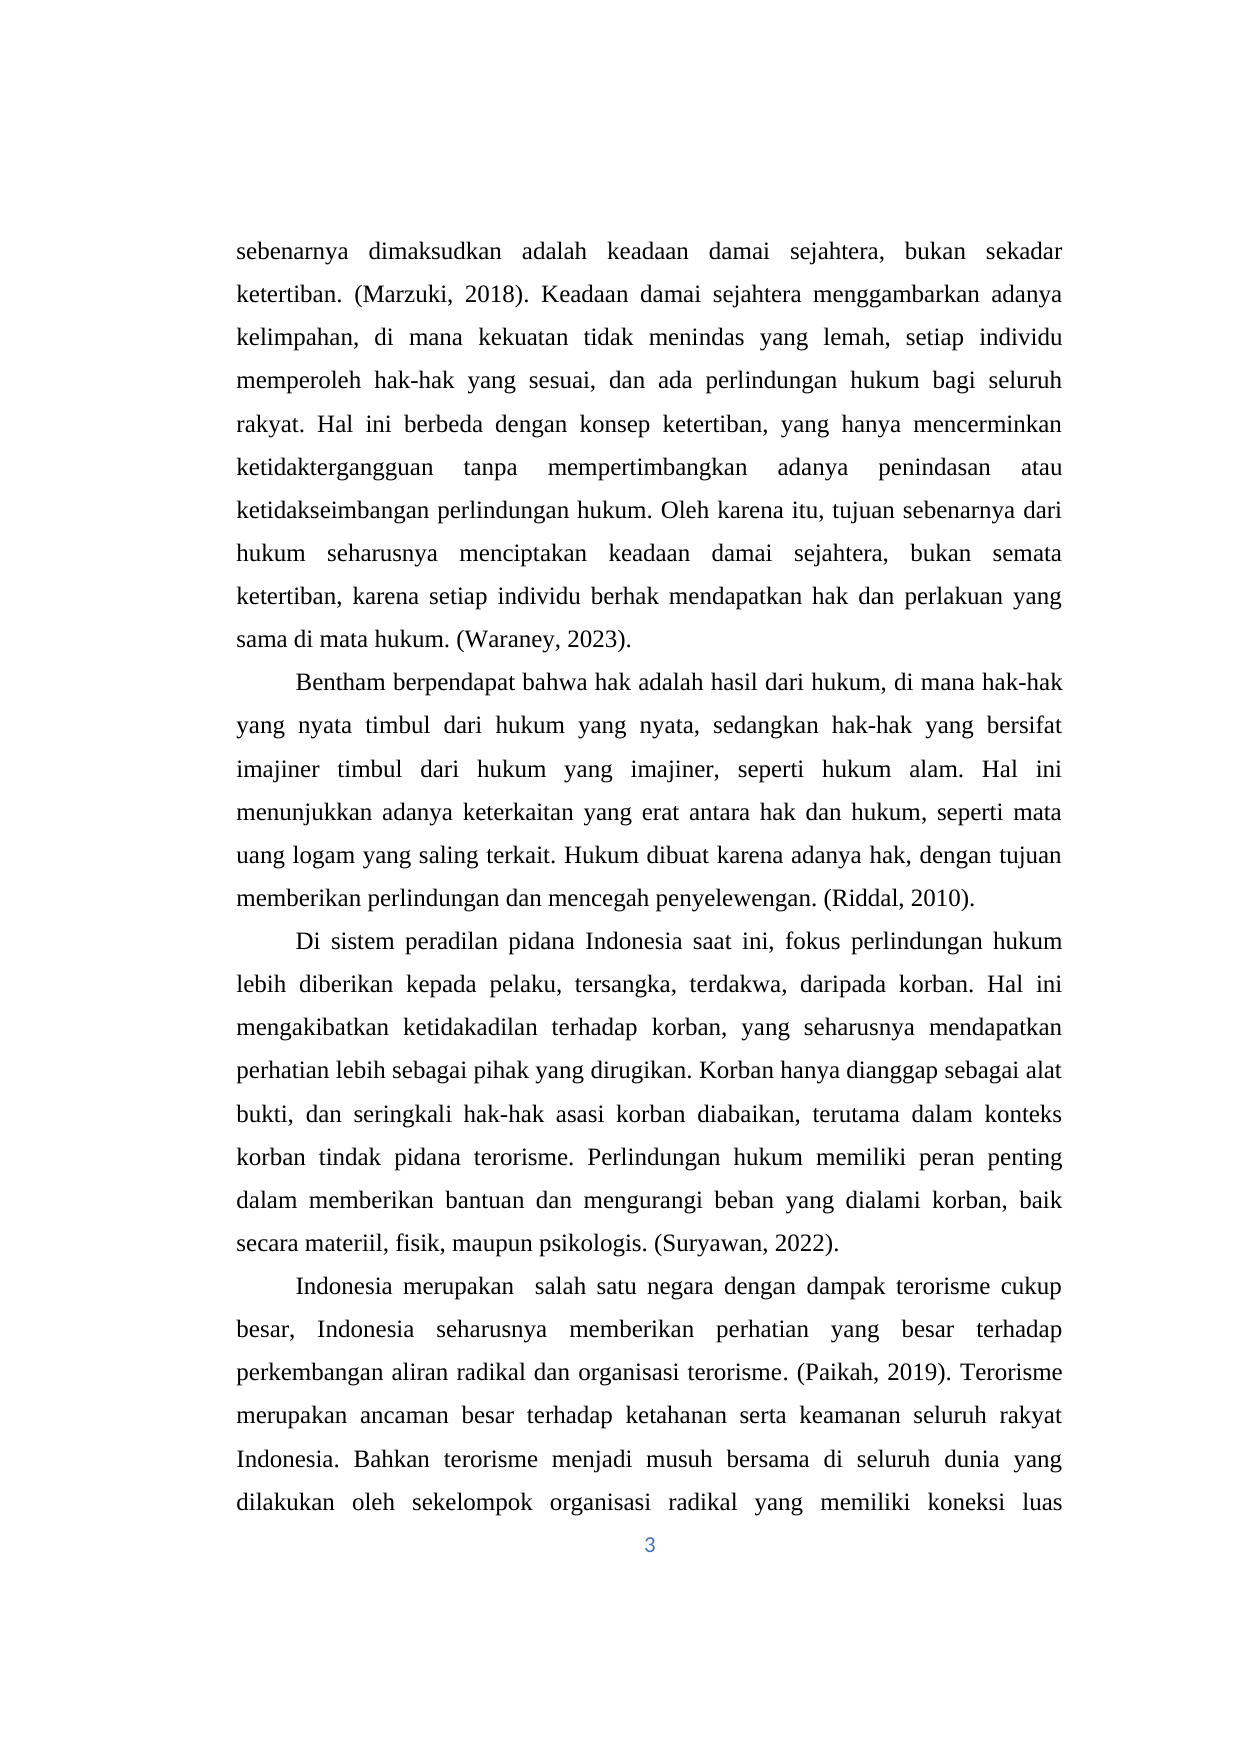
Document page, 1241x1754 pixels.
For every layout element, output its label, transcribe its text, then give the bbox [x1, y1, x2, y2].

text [236, 1271, 1063, 1516]
text Bentham berpendapat bahwa hak adalah hasil dari hukum, di mana hak-hak yang nyata timbul dari hukum yang nyata, sedangkan hak-hak yang bersifat imajiner timbul dari hukum yang imajiner, seperti hukum alam. Hal ini menunjukkan adanya keterkaitan yang erat antara hak dan hukum, seperti mata uang logam yang saling terkait. Hukum dibuat karena adanya hak, dengan tujuan memberikan perlindungan dan mencegah penyelewengan. (Riddal, 2010). [236, 667, 1063, 912]
text Di sistem peradilan pidana Indonesia saat ini, fokus perlindungan hukum lebih diberikan kepada pelaku, tersangka, terdakwa, daripada korban. Hal ini mengakibatkan ketidakadilan terhadap korban, yang seharusnya mendapatkan perhatian lebih sebagai pihak yang dirugikan. Korban hanya dianggap sebagai alat bukti, dan seringkali hak-hak asasi korban diabaikan, terutama dalam konteks korban tindak pidana terorisme. Perlindungan hukum memiliki peran penting dalam memberikan bantuan dan mengurangi beban yang dialami korban, baik secara materiil, fisik, maupun psikologis. (Suryawan, 2022). [236, 926, 1063, 1257]
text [236, 236, 1063, 653]
